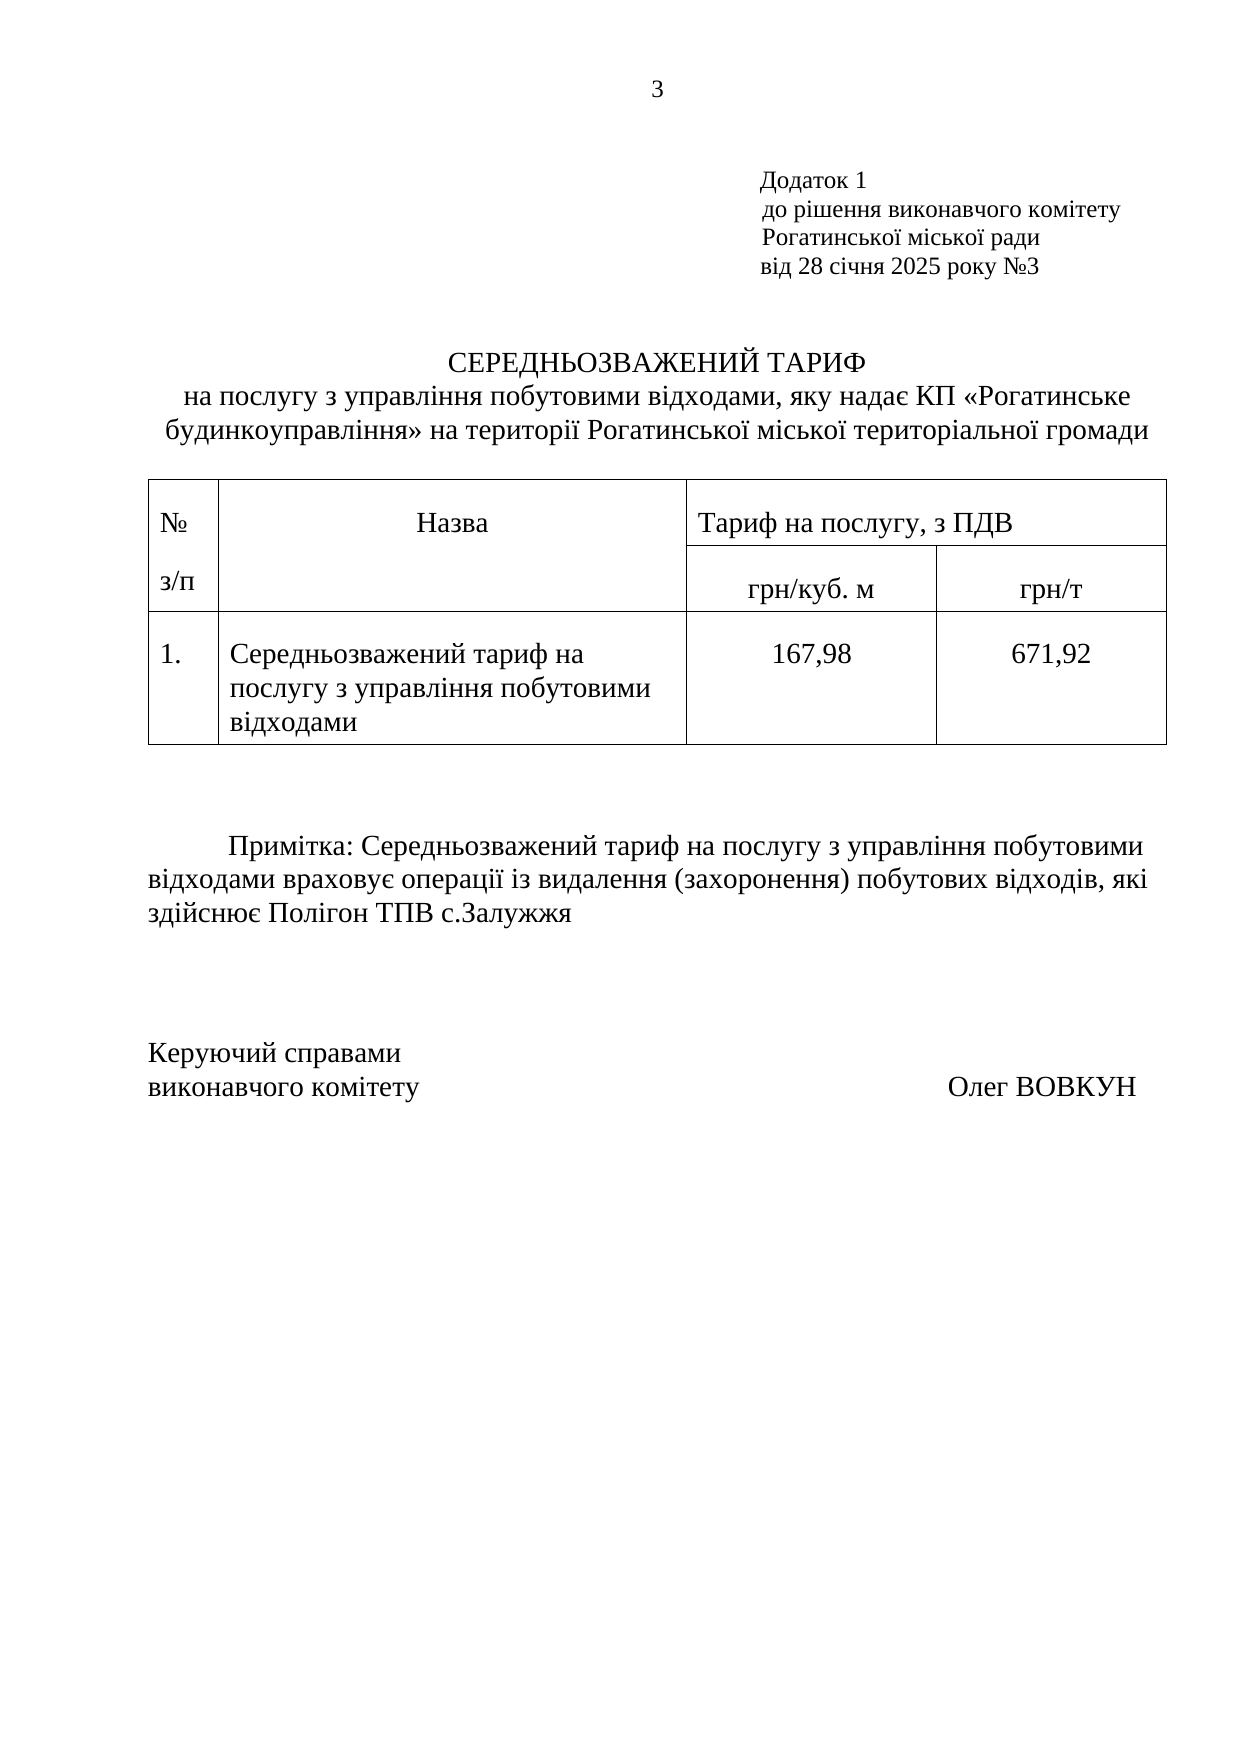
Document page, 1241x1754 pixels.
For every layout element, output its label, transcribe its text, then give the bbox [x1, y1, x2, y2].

text Рогатинської міської ради [148, 222, 1167, 251]
table_cell 167,98 [687, 612, 936, 743]
text від 28 січня 2025 року №3 [148, 251, 1167, 280]
text на послугу з управління побутовими відходами, яку надає КП «Рогатинське будинкоуправління» на території Рогатинської міської територіальної громади [148, 378, 1167, 445]
text Керуючий справами [148, 1036, 1167, 1069]
text до рішення виконавчого комітету [148, 194, 1167, 222]
table_cell 671,92 [937, 612, 1166, 743]
table_header № з/п [149, 480, 218, 611]
table_header Назва [219, 480, 686, 611]
table_cell 1. [149, 612, 218, 743]
table_cell Середньозважений тариф на послугу з управління побутовими відходами [219, 612, 686, 743]
text виконавчого комітету Олег ВОВКУН [148, 1069, 1167, 1103]
table_header Тариф на послугу, з ПДВ [687, 480, 1166, 545]
table_cell грн/куб. м [687, 546, 936, 611]
text Примітка: Середньозважений тариф на послугу з управління побутовими відходами враховує операції із видалення (захоронення) побутових відходів, які здійснює Полігон ТПВ с.Залужжя [148, 828, 1167, 929]
text СЕРЕДНЬОЗВАЖЕНИЙ ТАРИФ [148, 345, 1167, 378]
text Додаток 1 [148, 165, 1167, 194]
table_cell грн/т [937, 546, 1166, 611]
